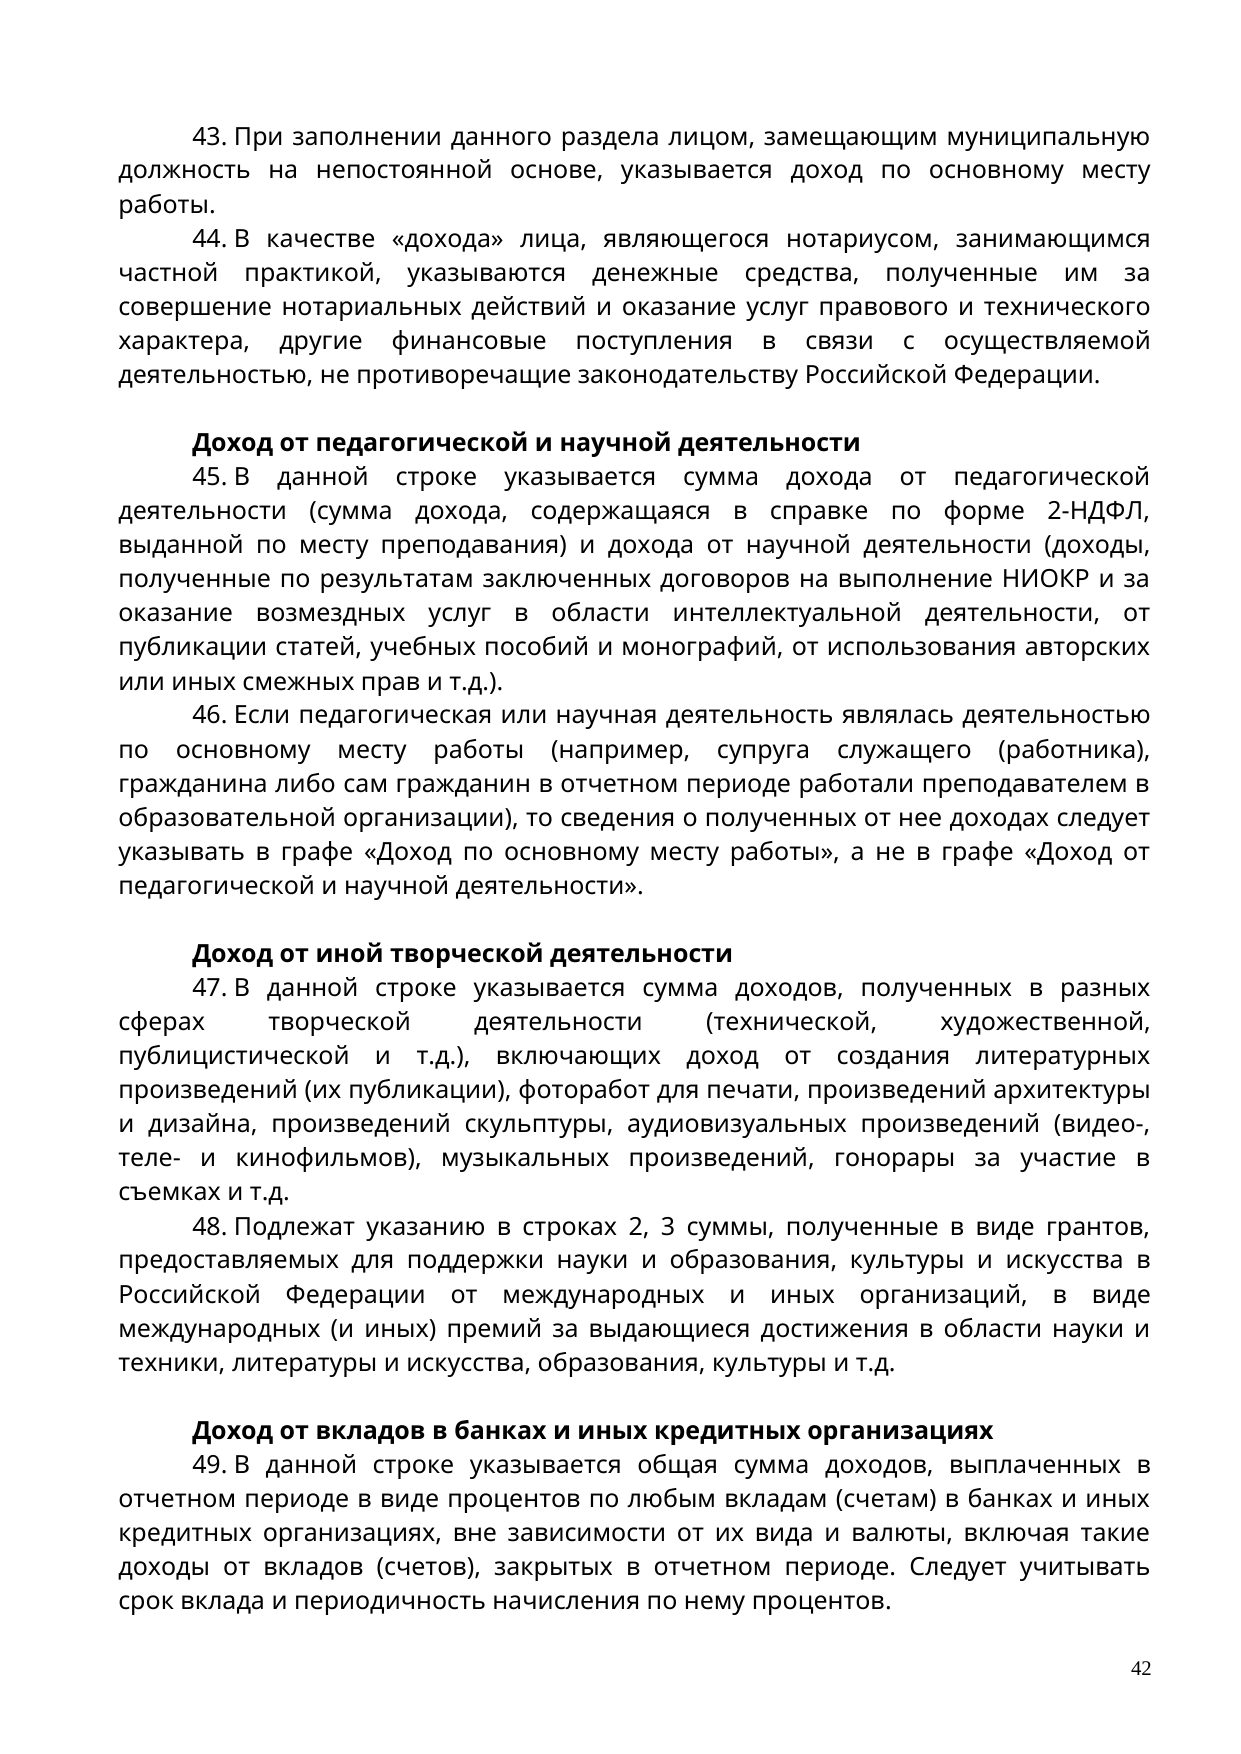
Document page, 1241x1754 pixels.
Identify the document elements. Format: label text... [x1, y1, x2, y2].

text 43. При заполнении данного раздела лицом, замещающим муниципальную должность на непостоянной основе, указывается доход по основному месту работы. [118, 118, 1152, 220]
text Доход от педагогической и научной деятельности [118, 425, 1152, 459]
text 44. В качестве «дохода» лица, являющегося нотариусом, занимающимся частной практикой, указываются денежные средства, полученные им за совершение нотариальных действий и оказание услуг правового и технического характера, другие финансовые поступления в связи с осуществляемой деятельностью, не противоречащие законодательству Российской Федерации. [118, 220, 1152, 391]
text 49. В данной строке указывается общая сумма доходов, выплаченных в отчетном периоде в виде процентов по любым вкладам (счетам) в банках и иных кредитных организациях, вне зависимости от их вида и валюты, включая такие доходы от вкладов (счетов), закрытых в отчетном периоде. Следует учитывать срок вклада и периодичность начисления по нему процентов. [118, 1447, 1152, 1617]
text 45. В данной строке указывается сумма дохода от педагогической деятельности (сумма дохода, содержащаяся в справке по форме 2-НДФЛ, выданной по месту преподавания) и дохода от научной деятельности (доходы, полученные по результатам заключенных договоров на выполнение НИОКР и за оказание возмездных услуг в области интеллектуальной деятельности, от публикации статей, учебных пособий и монографий, от использования авторских или иных смежных прав и т.д.). [118, 459, 1152, 697]
text 48. Подлежат указанию в строках 2, 3 суммы, полученные в виде грантов, предоставляемых для поддержки науки и образования, культуры и искусства в Российской Федерации от международных и иных организаций, в виде международных (и иных) премий за выдающиеся достижения в области науки и техники, литературы и искусства, образования, культуры и т.д. [118, 1208, 1152, 1378]
text Доход от иной творческой деятельности [118, 936, 1152, 970]
text 47. В данной строке указывается сумма доходов, полученных в разных сферах творческой деятельности (технической, художественной, публицистической и т.д.), включающих доход от создания литературных произведений (их публикации), фоторабот для печати, произведений архитектуры и дизайна, произведений скульптуры, аудиовизуальных произведений (видео-, теле- и кинофильмов), музыкальных произведений, гонорары за участие в съемках и т.д. [118, 970, 1152, 1208]
text 46. Если педагогическая или научная деятельность являлась деятельностью по основному месту работы (например, супруга служащего (работника), гражданина либо сам гражданин в отчетном периоде работали преподавателем в образовательной организации), то сведения о полученных от нее доходах следует указывать в графе «Доход по основному месту работы», а не в графе «Доход от педагогической и научной деятельности». [118, 697, 1152, 902]
text Доход от вкладов в банках и иных кредитных организациях [118, 1412, 1152, 1447]
